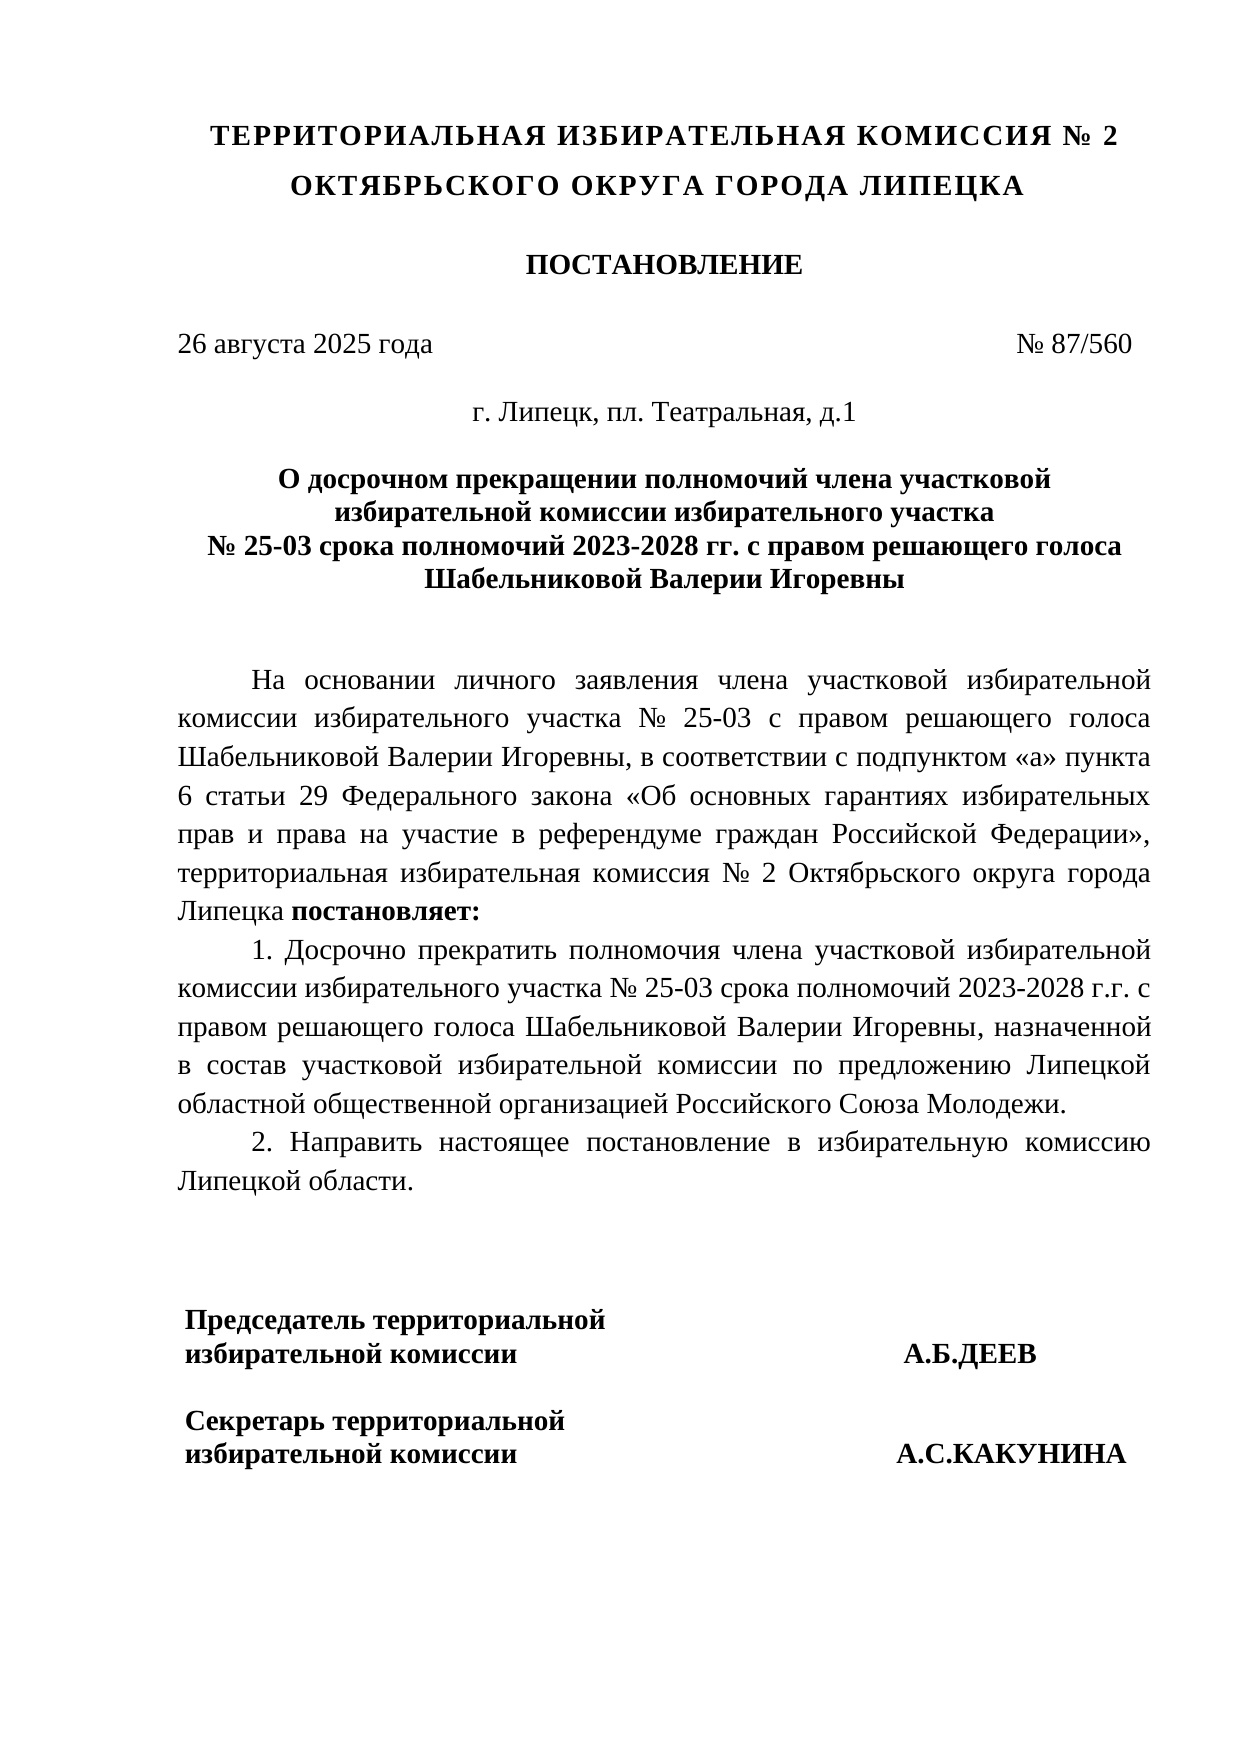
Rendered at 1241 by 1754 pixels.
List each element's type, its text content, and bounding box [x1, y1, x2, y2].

text Шабельниковой Валерии Игоревны [177, 561, 1152, 595]
text № 25-03 срока полномочий 2023-2028 гг. с правом решающего голоса [177, 528, 1152, 561]
text На основании личного заявления члена участковой избирательной комиссии избирательного участка № 25-03 с правом решающего голоса Шабельниковой Валерии Игоревны, в соответствии с подпунктом «а» пункта 6 статьи 29 Федерального закона «Об основных гарантиях избирательных прав и права на участие в референдуме граждан Российской Федерации», территориальная избирательная комиссия № 2 Октябрьского округа города Липецка постановляет: [177, 662, 1152, 927]
text ТЕРРИТОРИАЛЬНАЯ ИЗБИРАТЕЛЬНАЯ КОМИССИЯ № 2 ОКТЯБРЬСКОГО ОКРУГА ГОРОДА ЛИПЕЦКА [162, 118, 1152, 202]
text 1. Досрочно прекратить полномочия члена участковой избирательной комиссии избирательного участка № 25-03 срока полномочий 2023-2028 г.г. с правом решающего голоса Шабельниковой Валерии Игоревны, назначенной в состав участковой избирательной комиссии по предложению Липецкой областной общественной организацией Российского Союза Молодежи. [177, 932, 1152, 1119]
table_header А.Б.ДЕЕВ А.С.КАКУНИНА [728, 1302, 1158, 1470]
text ПОСТАНОВЛЕНИЕ [177, 247, 1152, 281]
table_header Председатель территориальной избирательной комиссии Секретарь территориальной избирательной комиссии [177, 1302, 728, 1470]
text г. Липецк, пл. Театральная, д.1 [177, 394, 1152, 427]
text 26 августа 2025 года № 87/560 [177, 327, 1152, 360]
text 2. Направить настоящее постановление в избирательную комиссию Липецкой области. [177, 1124, 1152, 1197]
text О досрочном прекращении полномочий члена участковой избирательной комиссии избирательного участка [177, 461, 1152, 528]
